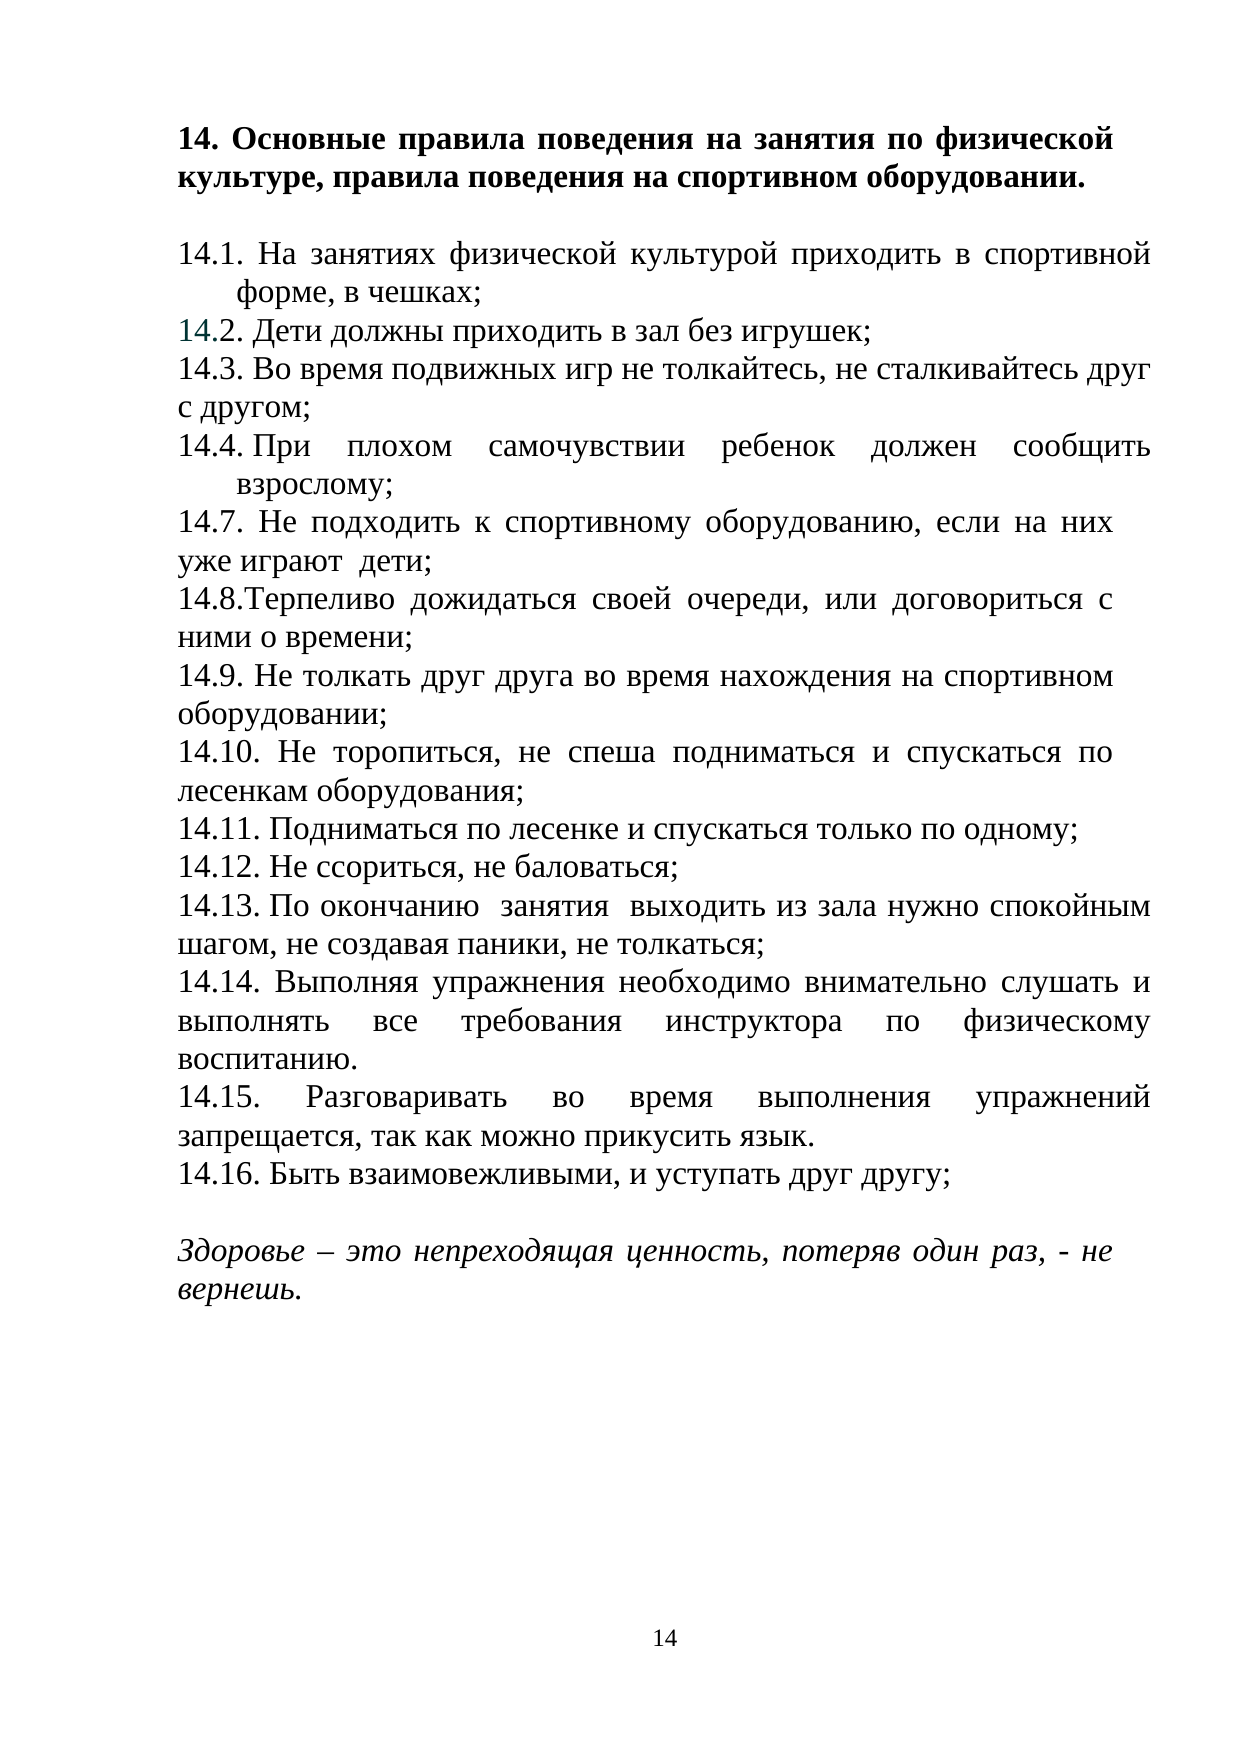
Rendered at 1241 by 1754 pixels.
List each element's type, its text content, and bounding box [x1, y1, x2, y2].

text 14.14. Выполняя упражнения необходимо внимательно слушать и выполнять все требования инструктора по физическому воспитанию. [177, 961, 1152, 1076]
text 14.9. Не толкать друг друга во время нахождения на спортивном оборудовании; [177, 655, 1114, 731]
text 14. Основные правила поведения на занятия по физической культуре, правила поведения на спортивном оборудовании. [177, 118, 1114, 195]
text 14.7. Не подходить к спортивному оборудованию, если на них уже играют дети; [177, 501, 1114, 578]
text 14.8.Терпеливо дожидаться своей очереди, или договориться с ними о времени; [177, 578, 1114, 655]
text 14.13. По окончанию занятия выходить из зала нужно спокойным шагом, не создавая паники, не толкаться; [177, 885, 1152, 961]
text 14.4. При плохом самочувствии ребенок должен сообщить взрослому; [177, 425, 1152, 501]
text Здоровье – это непреходящая ценность, потеряв один раз, - не вернешь. [177, 1230, 1114, 1306]
text 14.3. Во время подвижных игр не толкайтесь, не сталкивайтесь друг с другом; [177, 348, 1152, 425]
text 14.12. Не ссориться, не баловаться; [177, 846, 1114, 885]
text 14.1. На занятиях физической культурой приходить в спортивной форме, в чешках; [177, 233, 1152, 310]
text 14.10. Не торопиться, не спеша подниматься и спускаться по лесенкам оборудования; [177, 731, 1114, 808]
text 14.2. Дети должны приходить в зал без игрушек; [177, 310, 1152, 348]
text 14.16. Быть взаимовежливыми, и уступать друг другу; [177, 1153, 1114, 1191]
text 14.11. Подниматься по лесенке и спускаться только по одному; [177, 808, 1114, 846]
text 14.15. Разговаривать во время выполнения упражнений запрещается, так как можно прикусить язык. [177, 1076, 1152, 1153]
